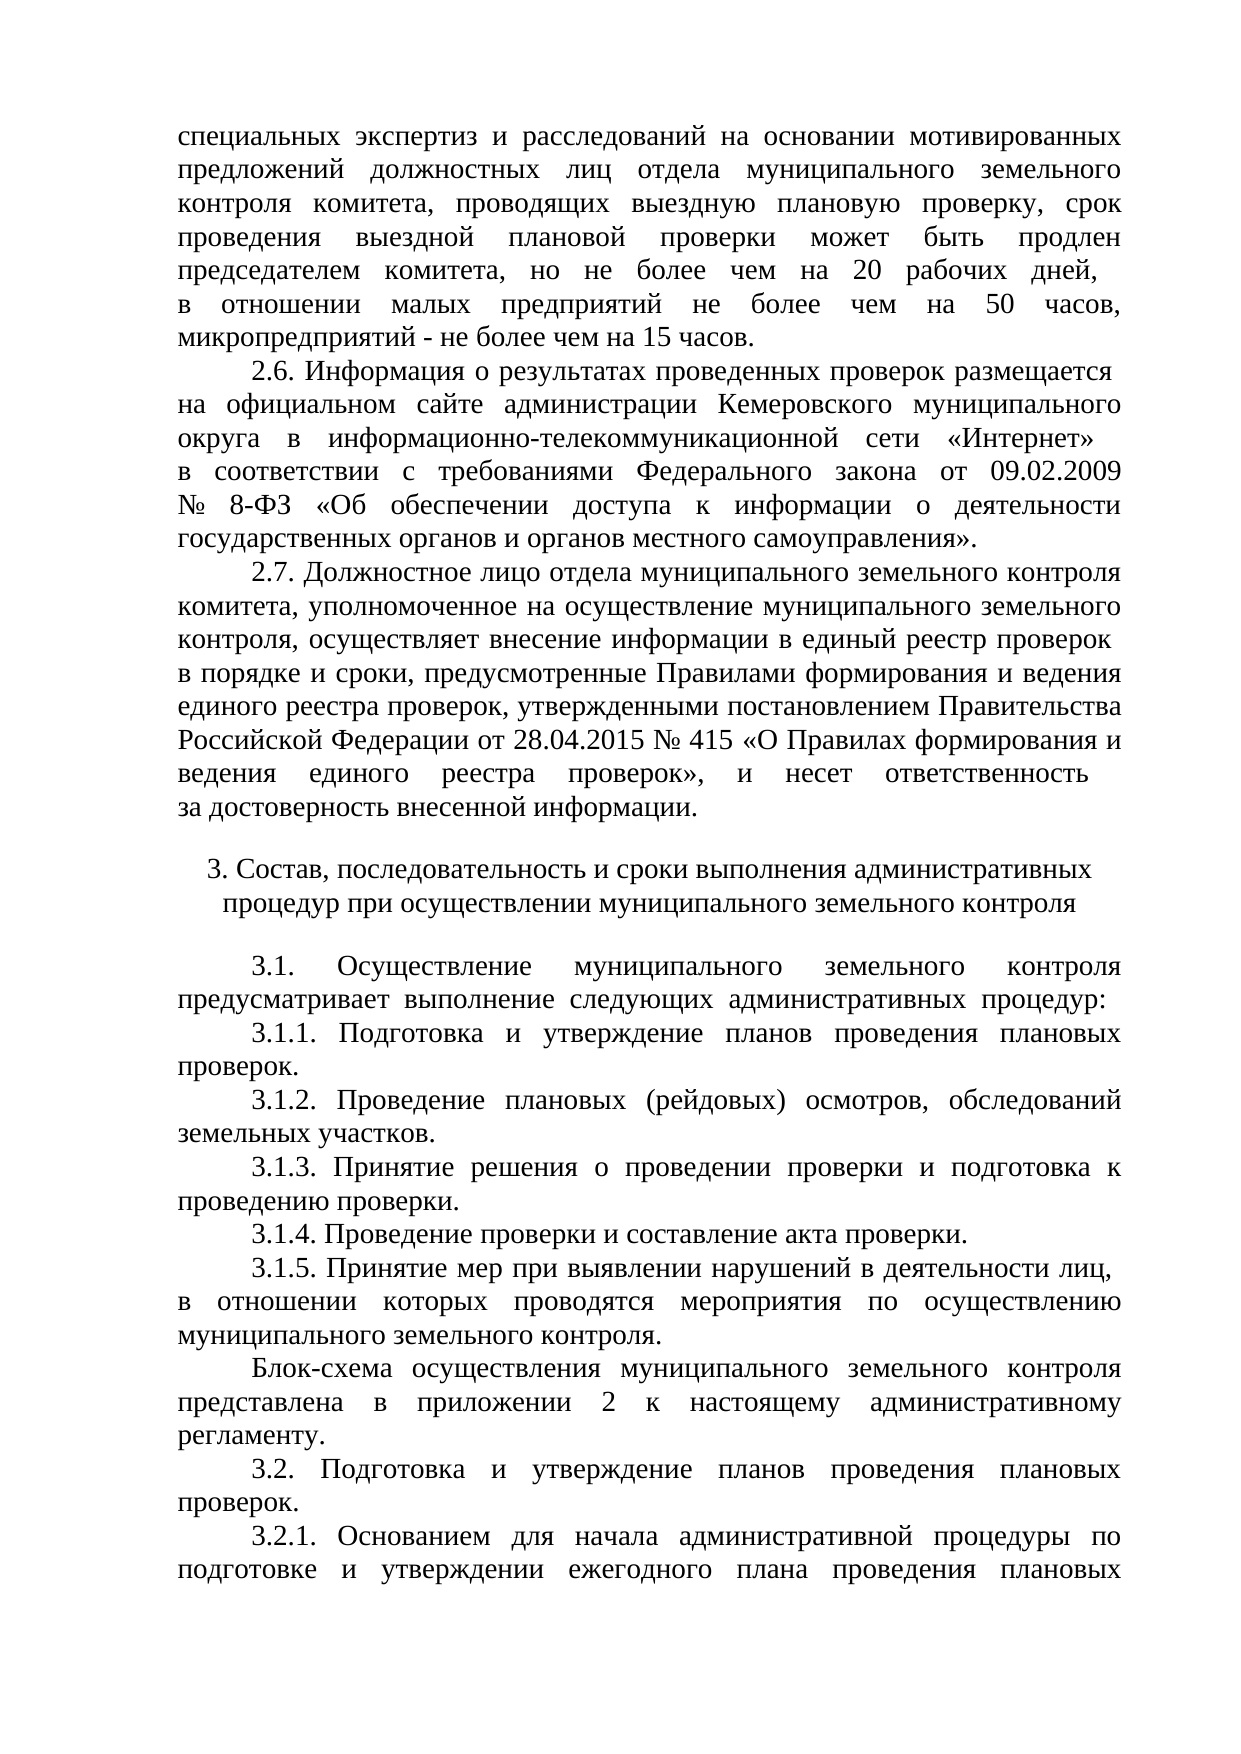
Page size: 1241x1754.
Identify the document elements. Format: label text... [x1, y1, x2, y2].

text 3.1.2. Проведение плановых (рейдовых) осмотров, обследований земельных участков. [177, 1082, 1122, 1149]
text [177, 1518, 1122, 1585]
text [177, 118, 1122, 822]
text 3.1. Осуществление муниципального земельного контроля предусматривает выполнение следующих административных процедур: 3.1.1. Подготовка и утверждение планов проведения плановых проверок. [177, 948, 1122, 1082]
text 3.1.3. Принятие решения о проведении проверки и подготовка к проведению проверки. 3.1.4. Проведение проверки и составление акта проверки. 3.1.5. Принятие мер при выявлении нарушений в деятельности лиц, в отношении которых проводятся мероприятия по осуществлению муниципального земельного контроля. Блок-схема осуществления муниципального земельного контроля представлена в приложении 2 к настоящему административному регламенту. [177, 1149, 1122, 1451]
text 3.2. Подготовка и утверждение планов проведения плановых проверок. [177, 1451, 1122, 1518]
text 3. Состав, последовательность и сроки выполнения административных процедур при осуществлении муниципального земельного контроля [177, 852, 1122, 919]
